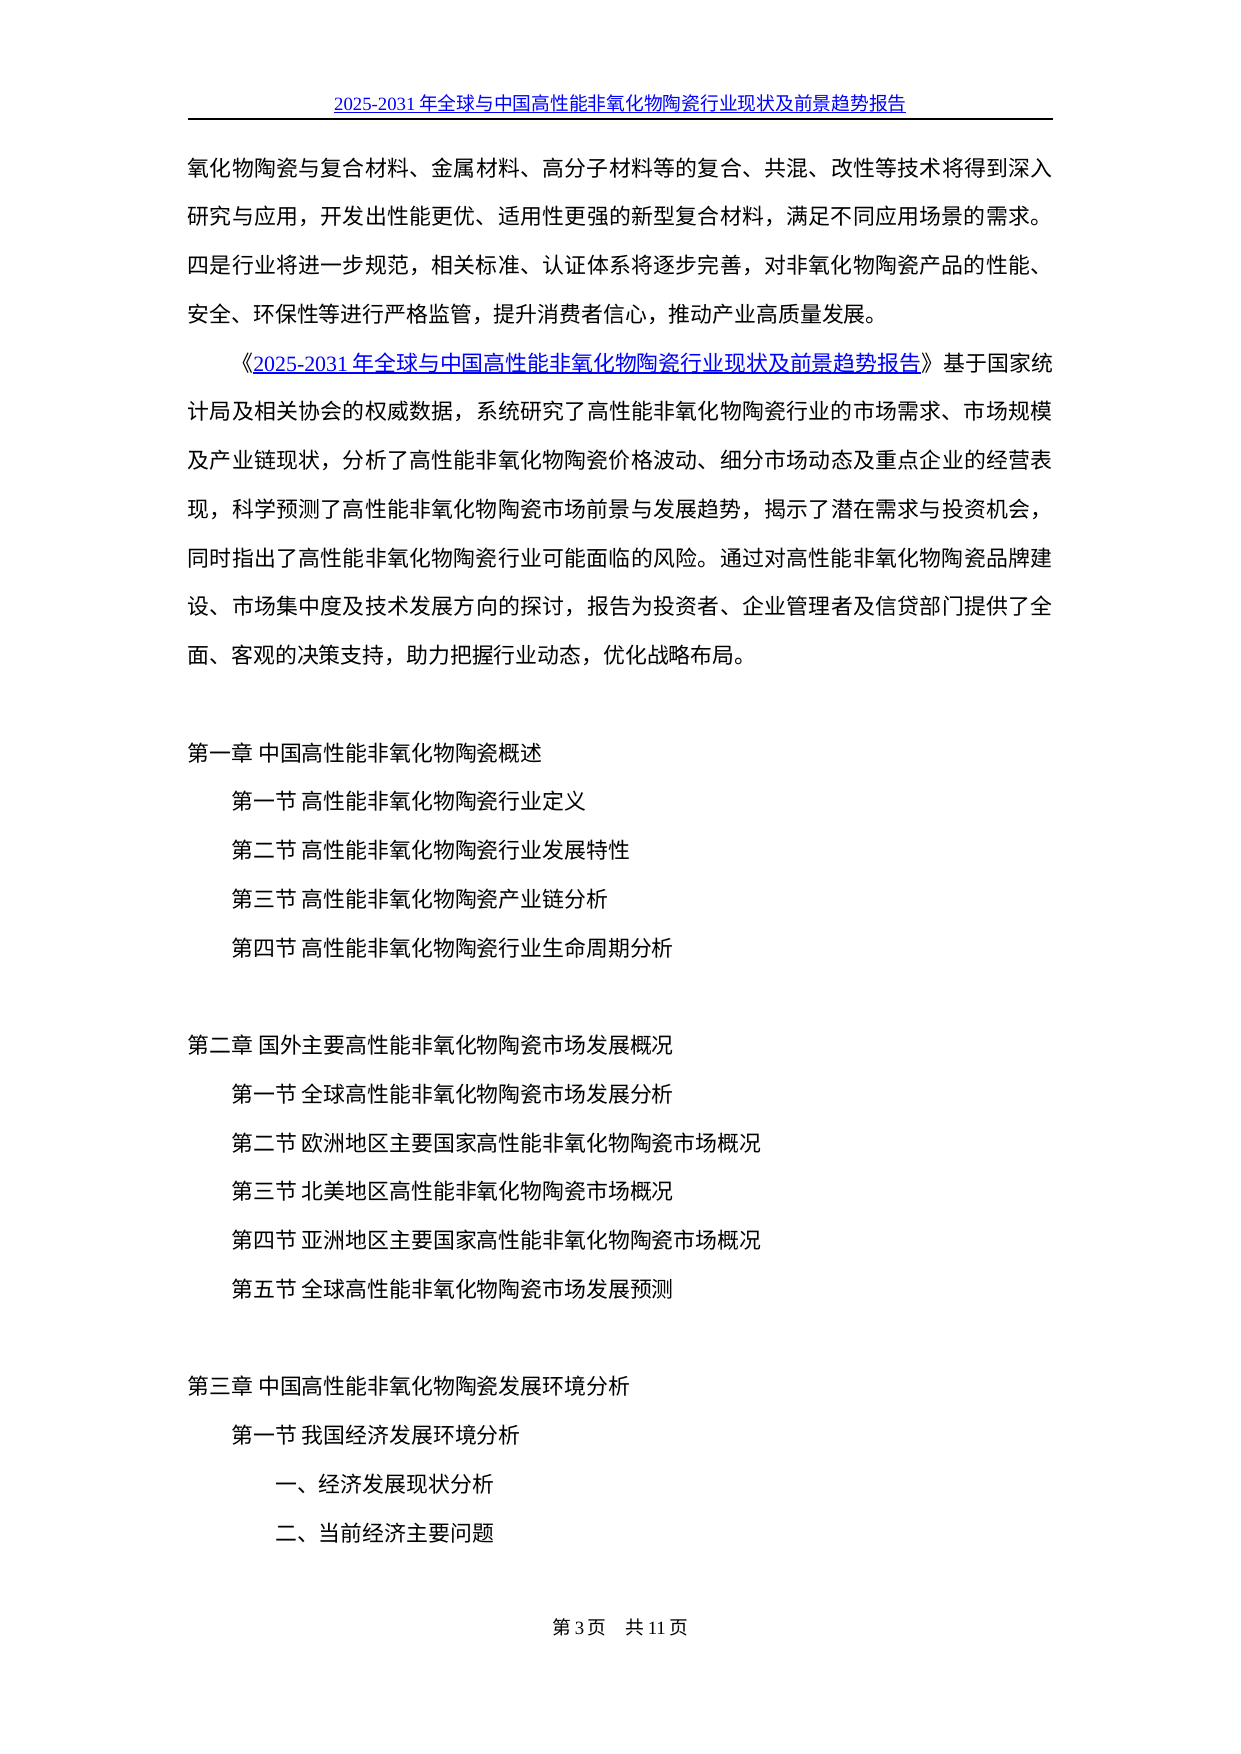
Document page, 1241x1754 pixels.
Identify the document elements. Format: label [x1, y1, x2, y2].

text [187, 150, 1053, 1548]
